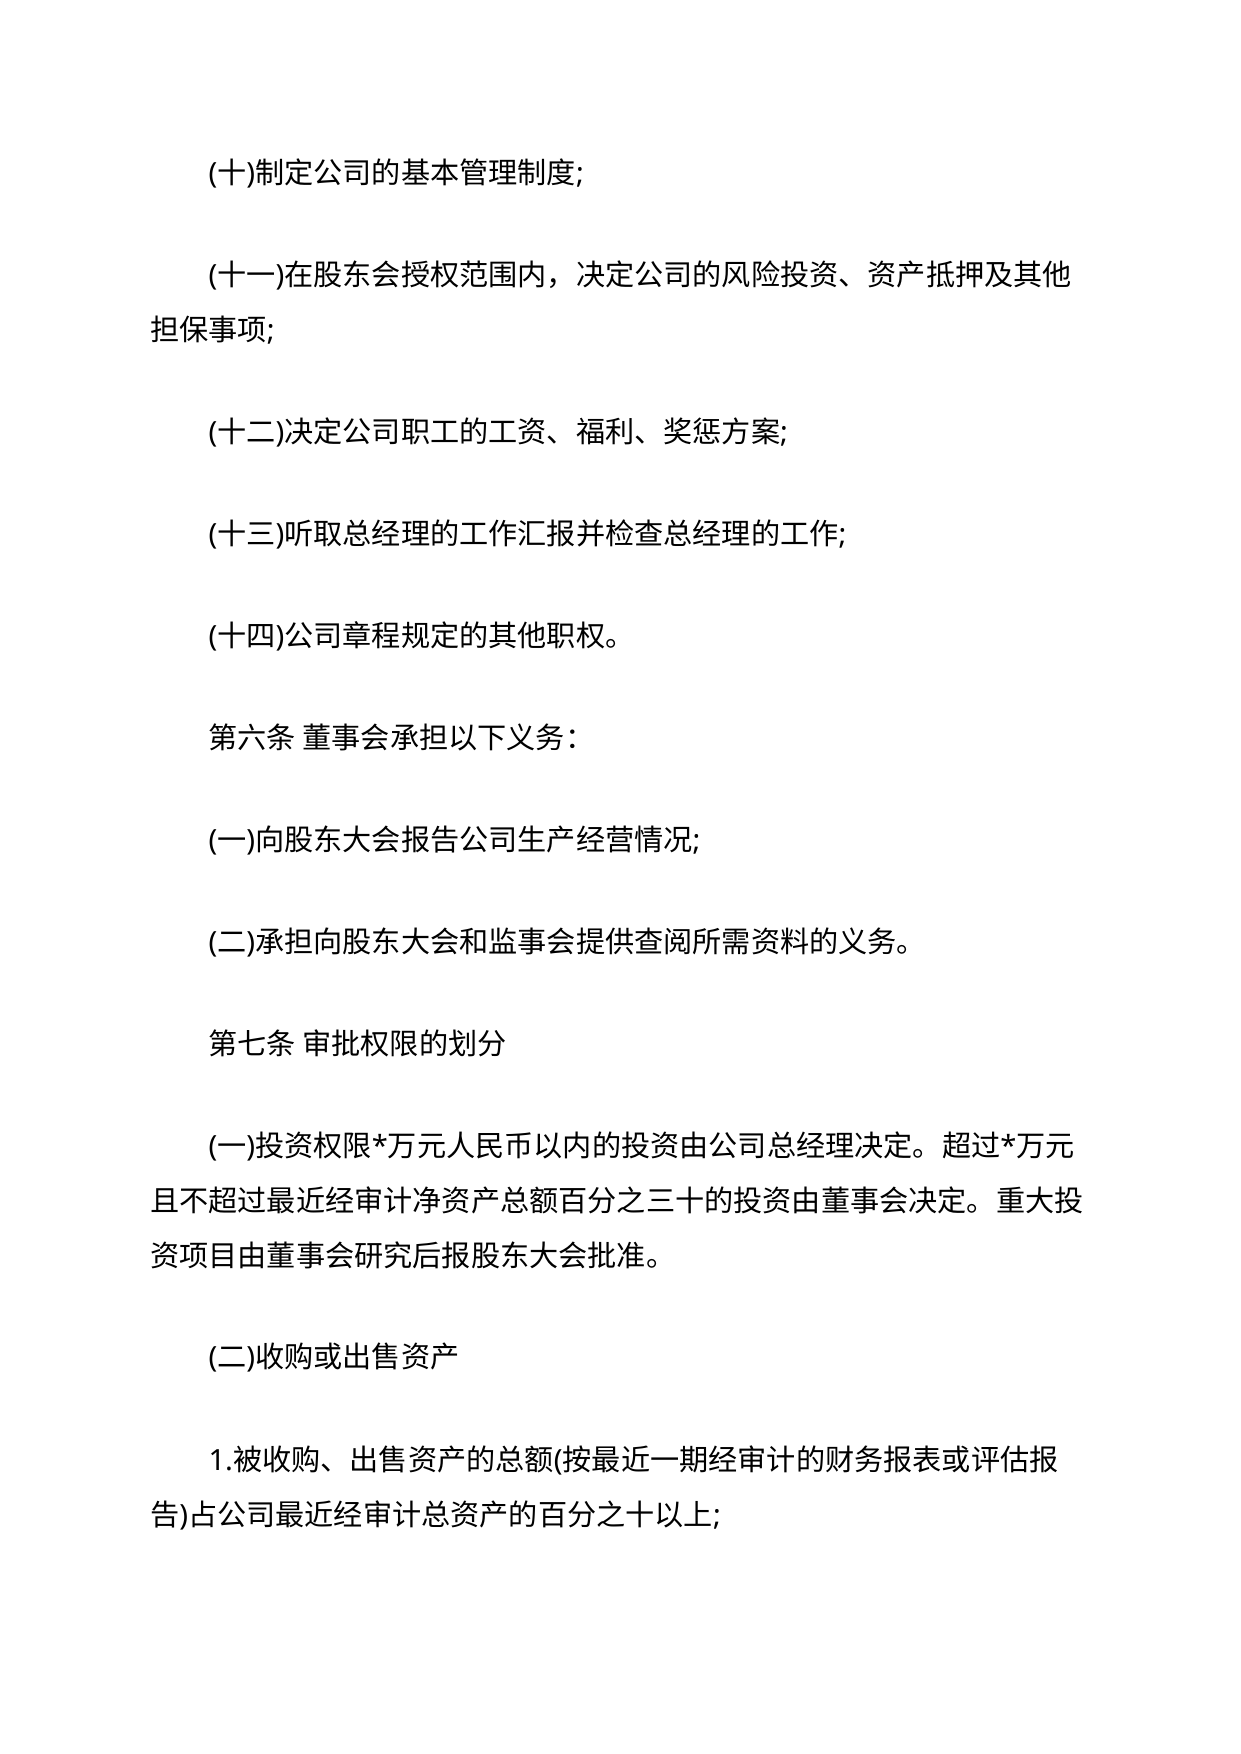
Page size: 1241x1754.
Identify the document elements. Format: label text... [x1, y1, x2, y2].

text (十一)在股东会授权范围内，决定公司的风险投资、资产抵押及其他担保事项; [150, 252, 1090, 349]
text (二)承担向股东大会和监事会提供查阅所需资料的义务。 [150, 919, 1090, 961]
text 第七条 审批权限的划分 [150, 1021, 1090, 1063]
text (十二)决定公司职工的工资、福利、奖惩方案; [150, 409, 1090, 451]
text (一)投资权限*万元人民币以内的投资由公司总经理决定。超过*万元且不超过最近经审计净资产总额百分之三十的投资由董事会决定。重大投资项目由董事会研究后报股东大会批准。 [150, 1122, 1090, 1274]
text (十四)公司章程规定的其他职权。 [150, 613, 1090, 655]
text 第六条 董事会承担以下义务： [150, 715, 1090, 757]
text (十三)听取总经理的工作汇报并检查总经理的工作; [150, 511, 1090, 553]
text 1.被收购、出售资产的总额(按最近一期经审计的财务报表或评估报告)占公司最近经审计总资产的百分之十以上; [150, 1436, 1090, 1533]
text (二)收购或出售资产 [150, 1334, 1090, 1376]
text (十)制定公司的基本管理制度; [150, 150, 1090, 192]
text (一)向股东大会报告公司生产经营情况; [150, 817, 1090, 859]
